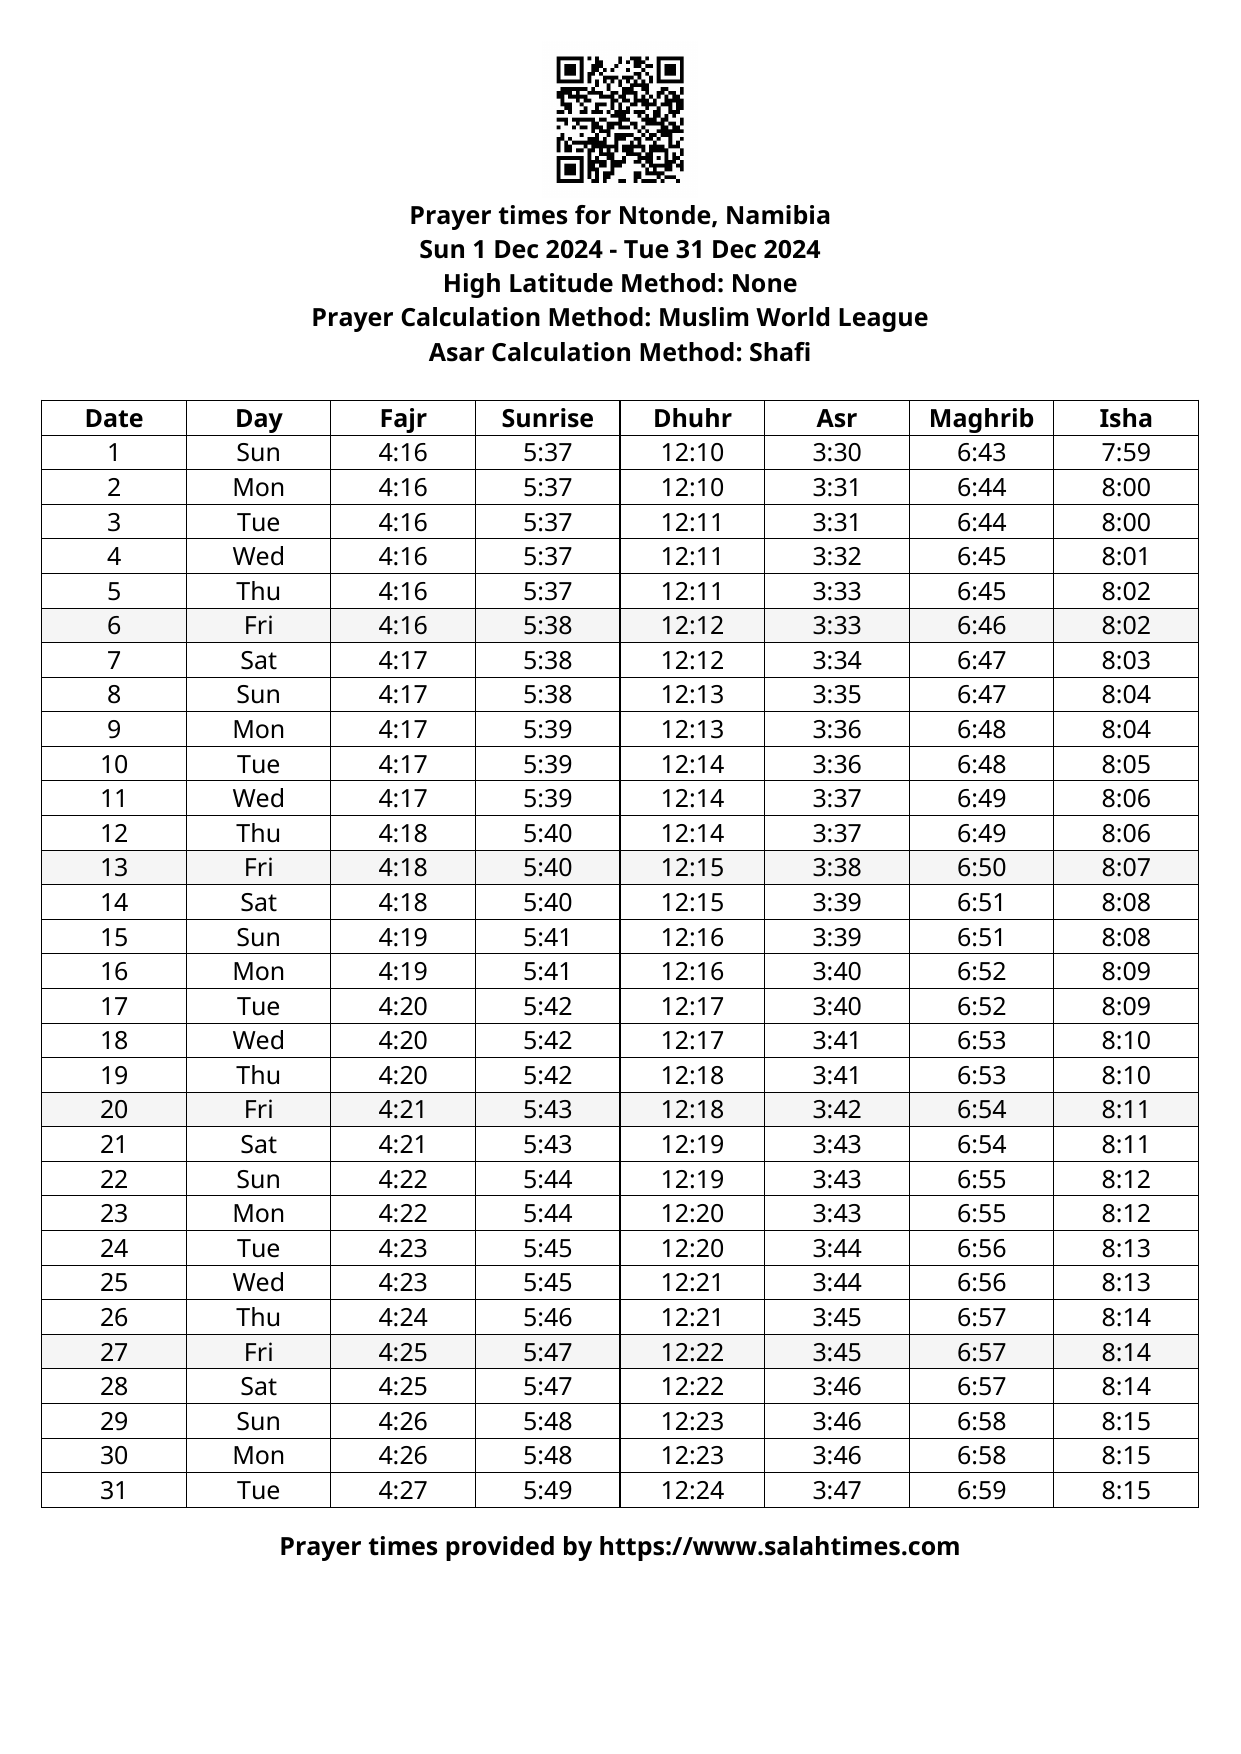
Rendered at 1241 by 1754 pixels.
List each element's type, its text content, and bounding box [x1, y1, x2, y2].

table_cell 15 [42, 920, 186, 953]
table_cell 12:14 [621, 747, 764, 780]
table_cell 6:46 [910, 609, 1053, 642]
table_cell 6:44 [910, 470, 1053, 504]
table_cell 12:20 [621, 1196, 764, 1230]
table_cell 5:37 [476, 470, 619, 504]
table_cell 4:17 [331, 643, 475, 677]
table_cell Sat [187, 885, 330, 919]
table_cell Mon [187, 470, 330, 504]
table_cell 5:40 [476, 885, 619, 919]
table_header Isha [1054, 401, 1198, 434]
table_cell Fri [187, 1335, 330, 1368]
table_cell 12:12 [621, 643, 764, 677]
table_cell 6:55 [910, 1196, 1053, 1230]
table_cell 5:44 [476, 1162, 619, 1195]
table_cell 8:14 [1054, 1335, 1198, 1368]
table_cell 8:12 [1054, 1162, 1198, 1195]
table_cell 8:05 [1054, 747, 1198, 780]
table_cell Sun [187, 436, 330, 469]
text Prayer times for Ntonde, Namibia [42, 198, 1198, 232]
table_cell Thu [187, 1300, 330, 1334]
table_cell 8:10 [1054, 1024, 1198, 1057]
table_cell 3:37 [765, 816, 909, 849]
table_cell 13 [42, 851, 186, 884]
table_cell 5:37 [476, 539, 619, 573]
table_cell 26 [42, 1300, 186, 1334]
table_cell 3:39 [765, 920, 909, 953]
table_cell 8:13 [1054, 1231, 1198, 1264]
table_cell 8:00 [1054, 505, 1198, 538]
table_cell Tue [187, 1231, 330, 1264]
text Sun 1 Dec 2024 - Tue 31 Dec 2024 [42, 232, 1198, 266]
table_cell 8:14 [1054, 1369, 1198, 1403]
table_cell 12 [42, 816, 186, 849]
table_cell 4:26 [331, 1404, 475, 1437]
table_cell 6:54 [910, 1093, 1053, 1126]
table_cell 3:46 [765, 1369, 909, 1403]
table_cell 4:21 [331, 1093, 475, 1126]
table_cell 4:17 [331, 747, 475, 780]
table_cell 12:16 [621, 954, 764, 988]
table_cell 5:42 [476, 1024, 619, 1057]
table_cell 3:31 [765, 470, 909, 504]
table_cell 4:20 [331, 1058, 475, 1092]
table_cell Thu [187, 1058, 330, 1092]
table_cell 5:48 [476, 1404, 619, 1437]
table_cell 8:04 [1054, 678, 1198, 711]
table_cell 19 [42, 1058, 186, 1092]
table_cell 9 [42, 712, 186, 746]
table_cell Wed [187, 539, 330, 573]
table_cell 5:43 [476, 1093, 619, 1126]
table_cell 8:09 [1054, 954, 1198, 988]
table_cell 8:12 [1054, 1196, 1198, 1230]
table_cell 6:57 [910, 1335, 1053, 1368]
table_cell 4:18 [331, 885, 475, 919]
table_cell 8:03 [1054, 643, 1198, 677]
table_cell 3:38 [765, 851, 909, 884]
table_cell 6:58 [910, 1404, 1053, 1437]
table_cell 3:39 [765, 885, 909, 919]
table_cell 12:22 [621, 1335, 764, 1368]
table_cell 3:37 [765, 781, 909, 815]
text Prayer times provided by https://www.salahtimes.com [42, 1528, 1198, 1563]
table_cell 12:23 [621, 1439, 764, 1472]
table_cell Tue [187, 505, 330, 538]
table_cell 6:53 [910, 1058, 1053, 1092]
table_cell 30 [42, 1439, 186, 1472]
table_cell 6:47 [910, 643, 1053, 677]
table_cell 6:58 [910, 1439, 1053, 1472]
table_cell 12:17 [621, 989, 764, 1022]
table_cell 4:21 [331, 1127, 475, 1161]
table_cell 10 [42, 747, 186, 780]
picture [542, 41, 699, 198]
table_cell Sat [187, 643, 330, 677]
table_cell 4:23 [331, 1266, 475, 1299]
table_cell 6:48 [910, 712, 1053, 746]
table_cell 4:20 [331, 1024, 475, 1057]
table_cell 6:55 [910, 1162, 1053, 1195]
table_cell 20 [42, 1093, 186, 1126]
table_cell 5:38 [476, 609, 619, 642]
table_cell 5:37 [476, 574, 619, 607]
table_cell 27 [42, 1335, 186, 1368]
table_cell 6:57 [910, 1300, 1053, 1334]
table_cell 3:42 [765, 1093, 909, 1126]
table_cell 8:09 [1054, 989, 1198, 1022]
table_cell 12:19 [621, 1162, 764, 1195]
table_cell 12:22 [621, 1369, 764, 1403]
table_cell 5:39 [476, 781, 619, 815]
table_cell 12:15 [621, 885, 764, 919]
table_cell 12:11 [621, 574, 764, 607]
table_cell 6:45 [910, 574, 1053, 607]
table_cell 4:16 [331, 539, 475, 573]
table_cell 5:39 [476, 747, 619, 780]
table_cell 4:17 [331, 678, 475, 711]
table_cell 6:45 [910, 539, 1053, 573]
table_cell Wed [187, 1024, 330, 1057]
table_cell Mon [187, 1439, 330, 1472]
table_cell 6:56 [910, 1266, 1053, 1299]
table_cell 12:13 [621, 678, 764, 711]
table_cell 8:11 [1054, 1127, 1198, 1161]
table_cell 6:49 [910, 816, 1053, 849]
table_cell 12:18 [621, 1058, 764, 1092]
table_cell 3:34 [765, 643, 909, 677]
table_header Dhuhr [621, 401, 764, 434]
table_cell 8:06 [1054, 816, 1198, 849]
table_cell 5:41 [476, 954, 619, 988]
table_cell Sun [187, 920, 330, 953]
table_cell 12:10 [621, 436, 764, 469]
table_cell 3:40 [765, 989, 909, 1022]
table_cell 3:47 [765, 1473, 909, 1507]
table_cell 2 [42, 470, 186, 504]
table_cell Fri [187, 851, 330, 884]
table_cell 4:17 [331, 712, 475, 746]
table_cell 5:39 [476, 712, 619, 746]
table_cell 5:38 [476, 678, 619, 711]
table_cell 3 [42, 505, 186, 538]
table_cell Fri [187, 609, 330, 642]
table_cell Mon [187, 1196, 330, 1230]
table_cell 11 [42, 781, 186, 815]
table_cell Tue [187, 1473, 330, 1507]
table_header Maghrib [910, 401, 1053, 434]
table_cell 6:49 [910, 781, 1053, 815]
table_cell 5:43 [476, 1127, 619, 1161]
table_cell 8:00 [1054, 470, 1198, 504]
table_cell 4:26 [331, 1439, 475, 1472]
table_cell 3:36 [765, 712, 909, 746]
table_cell 3:45 [765, 1335, 909, 1368]
table_cell 31 [42, 1473, 186, 1507]
table_cell Fri [187, 1093, 330, 1126]
table_cell 8:15 [1054, 1439, 1198, 1472]
table_cell 5:49 [476, 1473, 619, 1507]
table_cell Wed [187, 781, 330, 815]
table_cell Tue [187, 989, 330, 1022]
table_cell 4:19 [331, 920, 475, 953]
table_cell 6:51 [910, 885, 1053, 919]
table_cell 12:20 [621, 1231, 764, 1264]
table_cell 5:44 [476, 1196, 619, 1230]
table_cell 12:15 [621, 851, 764, 884]
table_cell Tue [187, 747, 330, 780]
table_cell 5:40 [476, 851, 619, 884]
table_cell 4:17 [331, 781, 475, 815]
table_cell 6:54 [910, 1127, 1053, 1161]
table_cell 3:44 [765, 1266, 909, 1299]
table_cell 5:37 [476, 436, 619, 469]
table_cell 4:16 [331, 574, 475, 607]
table_cell 5:48 [476, 1439, 619, 1472]
table_cell 5:41 [476, 920, 619, 953]
table_cell 24 [42, 1231, 186, 1264]
table_cell Mon [187, 712, 330, 746]
table_cell 12:14 [621, 816, 764, 849]
text Prayer Calculation Method: Muslim World League [42, 300, 1198, 334]
table_cell 5:37 [476, 505, 619, 538]
table_cell Sat [187, 1127, 330, 1161]
table_cell 29 [42, 1404, 186, 1437]
table_cell 3:35 [765, 678, 909, 711]
table_cell 6:43 [910, 436, 1053, 469]
table_cell 23 [42, 1196, 186, 1230]
table_header Day [187, 401, 330, 434]
table_cell Thu [187, 816, 330, 849]
table_cell 8:06 [1054, 781, 1198, 815]
table_cell 12:10 [621, 470, 764, 504]
table_cell 5:45 [476, 1266, 619, 1299]
table_cell 3:33 [765, 609, 909, 642]
table_cell 6:52 [910, 954, 1053, 988]
table_cell 21 [42, 1127, 186, 1161]
table_cell 8:04 [1054, 712, 1198, 746]
table_cell 4:22 [331, 1162, 475, 1195]
table_cell Sun [187, 1404, 330, 1437]
table_cell 5:40 [476, 816, 619, 849]
table_cell 7:59 [1054, 436, 1198, 469]
table_cell 4:18 [331, 816, 475, 849]
table_cell 4:20 [331, 989, 475, 1022]
table_header Date [42, 401, 186, 434]
table_cell 6 [42, 609, 186, 642]
table_cell 8:13 [1054, 1266, 1198, 1299]
table_cell 12:16 [621, 920, 764, 953]
table_cell 17 [42, 989, 186, 1022]
table_cell 12:21 [621, 1266, 764, 1299]
table_cell 8:15 [1054, 1473, 1198, 1507]
table_cell 3:46 [765, 1439, 909, 1472]
table_cell 3:43 [765, 1162, 909, 1195]
table_cell 8:08 [1054, 920, 1198, 953]
table_cell 5:38 [476, 643, 619, 677]
table_cell 12:24 [621, 1473, 764, 1507]
table_cell 12:14 [621, 781, 764, 815]
table_cell 6:51 [910, 920, 1053, 953]
table_cell 25 [42, 1266, 186, 1299]
text High Latitude Method: None [42, 266, 1198, 300]
text Asar Calculation Method: Shafi [42, 334, 1198, 368]
table_cell 4:22 [331, 1196, 475, 1230]
table_cell 4:16 [331, 470, 475, 504]
table_cell 12:18 [621, 1093, 764, 1126]
table_cell 4:18 [331, 851, 475, 884]
table_cell 3:36 [765, 747, 909, 780]
table_cell 12:11 [621, 539, 764, 573]
table_cell 4:19 [331, 954, 475, 988]
table_cell 4:25 [331, 1369, 475, 1403]
table_cell 5:47 [476, 1369, 619, 1403]
table_cell 12:11 [621, 505, 764, 538]
table_cell 8:15 [1054, 1404, 1198, 1437]
table_cell 6:56 [910, 1231, 1053, 1264]
table_cell 3:43 [765, 1196, 909, 1230]
table_cell 3:40 [765, 954, 909, 988]
table_cell 8:10 [1054, 1058, 1198, 1092]
table_cell 4:27 [331, 1473, 475, 1507]
table_cell Sun [187, 678, 330, 711]
table_cell 3:41 [765, 1024, 909, 1057]
table_cell 6:52 [910, 989, 1053, 1022]
table_header Fajr [331, 401, 475, 434]
table_cell 6:59 [910, 1473, 1053, 1507]
table_cell 5:46 [476, 1300, 619, 1334]
table_cell 8:14 [1054, 1300, 1198, 1334]
table_cell 6:53 [910, 1024, 1053, 1057]
table_cell 8:08 [1054, 885, 1198, 919]
table_cell 3:46 [765, 1404, 909, 1437]
table_cell 3:30 [765, 436, 909, 469]
table_cell Mon [187, 954, 330, 988]
table_header Asr [765, 401, 909, 434]
table_cell 12:23 [621, 1404, 764, 1437]
table_cell 12:19 [621, 1127, 764, 1161]
table_cell Thu [187, 574, 330, 607]
table_cell 3:33 [765, 574, 909, 607]
table_cell 12:17 [621, 1024, 764, 1057]
table_cell 3:41 [765, 1058, 909, 1092]
table_cell 6:50 [910, 851, 1053, 884]
table_cell 3:43 [765, 1127, 909, 1161]
table_cell 8:07 [1054, 851, 1198, 884]
table_cell 5:42 [476, 1058, 619, 1092]
table_cell 4:16 [331, 505, 475, 538]
table_cell 8:02 [1054, 609, 1198, 642]
table_cell 12:13 [621, 712, 764, 746]
table_cell 12:21 [621, 1300, 764, 1334]
table_cell Sun [187, 1162, 330, 1195]
table_cell 3:32 [765, 539, 909, 573]
table_cell 4:23 [331, 1231, 475, 1264]
table_cell 6:57 [910, 1369, 1053, 1403]
table_cell 3:45 [765, 1300, 909, 1334]
table_cell 1 [42, 436, 186, 469]
table_cell 5:42 [476, 989, 619, 1022]
table_cell 8 [42, 678, 186, 711]
table_cell 6:47 [910, 678, 1053, 711]
table_cell 4:16 [331, 609, 475, 642]
table_cell 8:11 [1054, 1093, 1198, 1126]
table_cell 22 [42, 1162, 186, 1195]
table_cell 6:48 [910, 747, 1053, 780]
table_cell 18 [42, 1024, 186, 1057]
table_cell 3:44 [765, 1231, 909, 1264]
table_cell Wed [187, 1266, 330, 1299]
table_cell 4 [42, 539, 186, 573]
table_cell 8:01 [1054, 539, 1198, 573]
table_cell 28 [42, 1369, 186, 1403]
table_cell 16 [42, 954, 186, 988]
table_cell 4:24 [331, 1300, 475, 1334]
table_cell 3:31 [765, 505, 909, 538]
table_cell Sat [187, 1369, 330, 1403]
table_cell 14 [42, 885, 186, 919]
table_cell 7 [42, 643, 186, 677]
table_cell 4:25 [331, 1335, 475, 1368]
table_cell 8:02 [1054, 574, 1198, 607]
table_cell 4:16 [331, 436, 475, 469]
table_cell 5 [42, 574, 186, 607]
table_cell 6:44 [910, 505, 1053, 538]
table_cell 5:47 [476, 1335, 619, 1368]
table_cell 12:12 [621, 609, 764, 642]
table_header Sunrise [476, 401, 619, 434]
table_cell 5:45 [476, 1231, 619, 1264]
